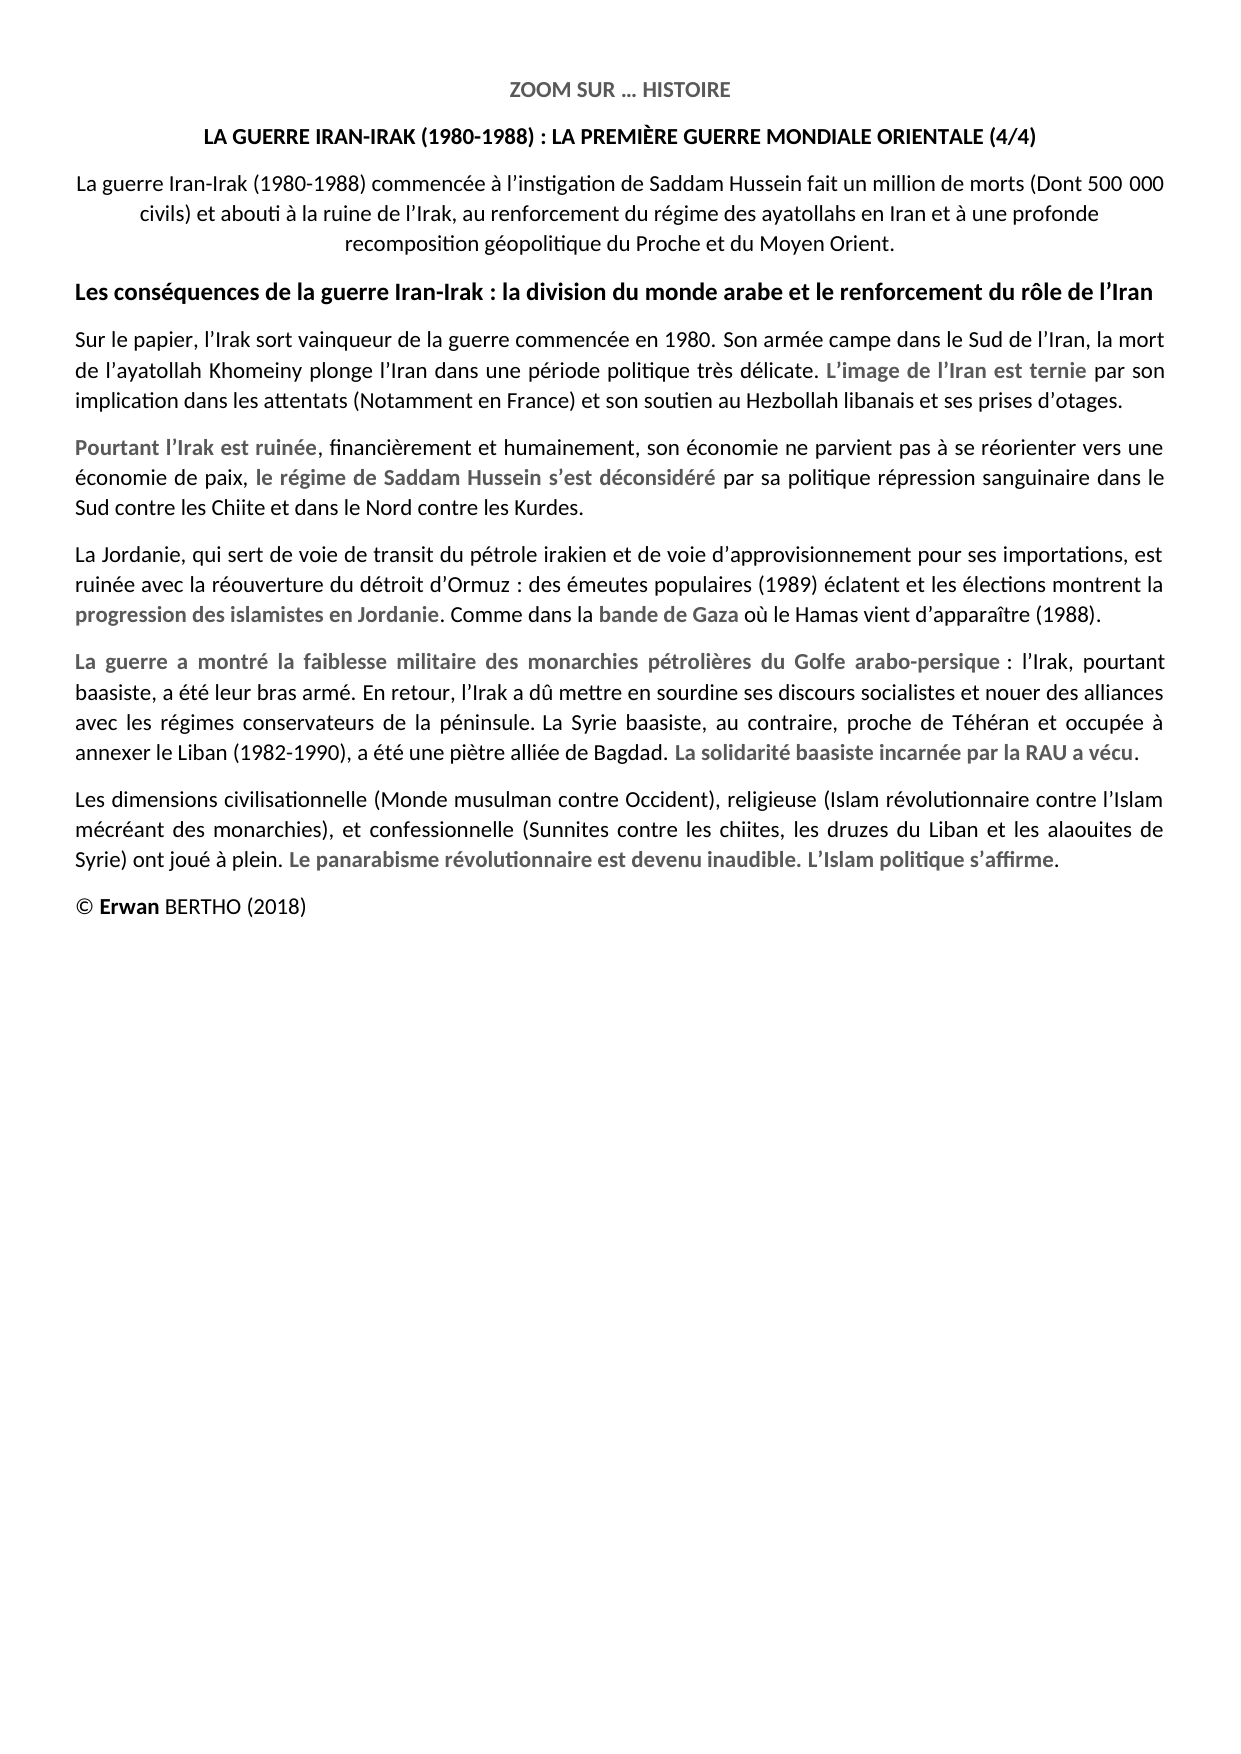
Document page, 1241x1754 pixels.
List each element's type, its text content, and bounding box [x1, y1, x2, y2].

text Les dimensions civilisationnelle (Monde musulman contre Occident), religieuse (Islam révolutionnaire contre l’Islam mécréant des monarchies), et confessionnelle (Sunnites contre les chiites, les druzes du Liban et les alaouites de Syrie) ont joué à plein. Le panarabisme révolutionnaire est devenu inaudible. L’Islam politique s’affirme. [75, 785, 1165, 873]
text © Erwan BERTHO (2018) [75, 892, 1165, 920]
text LA GUERRE IRAN-IRAK (1980-1988) : LA PREMIÈRE GUERRE MONDIALE ORIENTALE (4/4) [75, 122, 1165, 150]
text La Jordanie, qui sert de voie de transit du pétrole irakien et de voie d’approvisionnement pour ses importations, est ruinée avec la réouverture du détroit d’Ormuz : des émeutes populaires (1989) éclatent et les élections montrent la progression des islamistes en Jordanie. Comme dans la bande de Gaza où le Hamas vient d’apparaître (1988). [75, 540, 1165, 629]
text La guerre a montré la faiblesse militaire des monarchies pétrolières du Golfe arabo-persique : l’Irak, pourtant baasiste, a été leur bras armé. En retour, l’Irak a dû mettre en sourdine ses discours socialistes et nouer des alliances avec les régimes conservateurs de la péninsule. La Syrie baasiste, au contraire, proche de Téhéran et occupée à annexer le Liban (1982-1990), a été une piètre alliée de Bagdad. La solidarité baasiste incarnée par la RAU a vécu. [75, 647, 1165, 766]
text Les conséquences de la guerre Iran-Irak : la division du monde arabe et le renforcement du rôle de l’Iran [75, 276, 1165, 307]
text Pourtant l’Irak est ruinée, financièrement et humainement, son économie ne parvient pas à se réorienter vers une économie de paix, le régime de Saddam Hussein s’est déconsidéré par sa politique répression sanguinaire dans le Sud contre les Chiite et dans le Nord contre les Kurdes. [75, 433, 1165, 521]
text Sur le papier, l’Irak sort vainqueur de la guerre commencée en 1980. Son armée campe dans le Sud de l’Iran, la mort de l’ayatollah Khomeiny plonge l’Iran dans une période politique très délicate. L’image de l’Iran est ternie par son implication dans les attentats (Notamment en France) et son soutien au Hezbollah libanais et ses prises d’otages. [75, 326, 1165, 414]
text La guerre Iran-Irak (1980-1988) commencée à l’instigation de Saddam Hussein fait un million de morts (Dont 500 000 civils) et abouti à la ruine de l’Irak, au renforcement du régime des ayatollahs en Iran et à une profonde recomposition géopolitique du Proche et du Moyen Orient. [75, 169, 1165, 257]
text ZOOM SUR … HISTOIRE [75, 75, 1165, 103]
